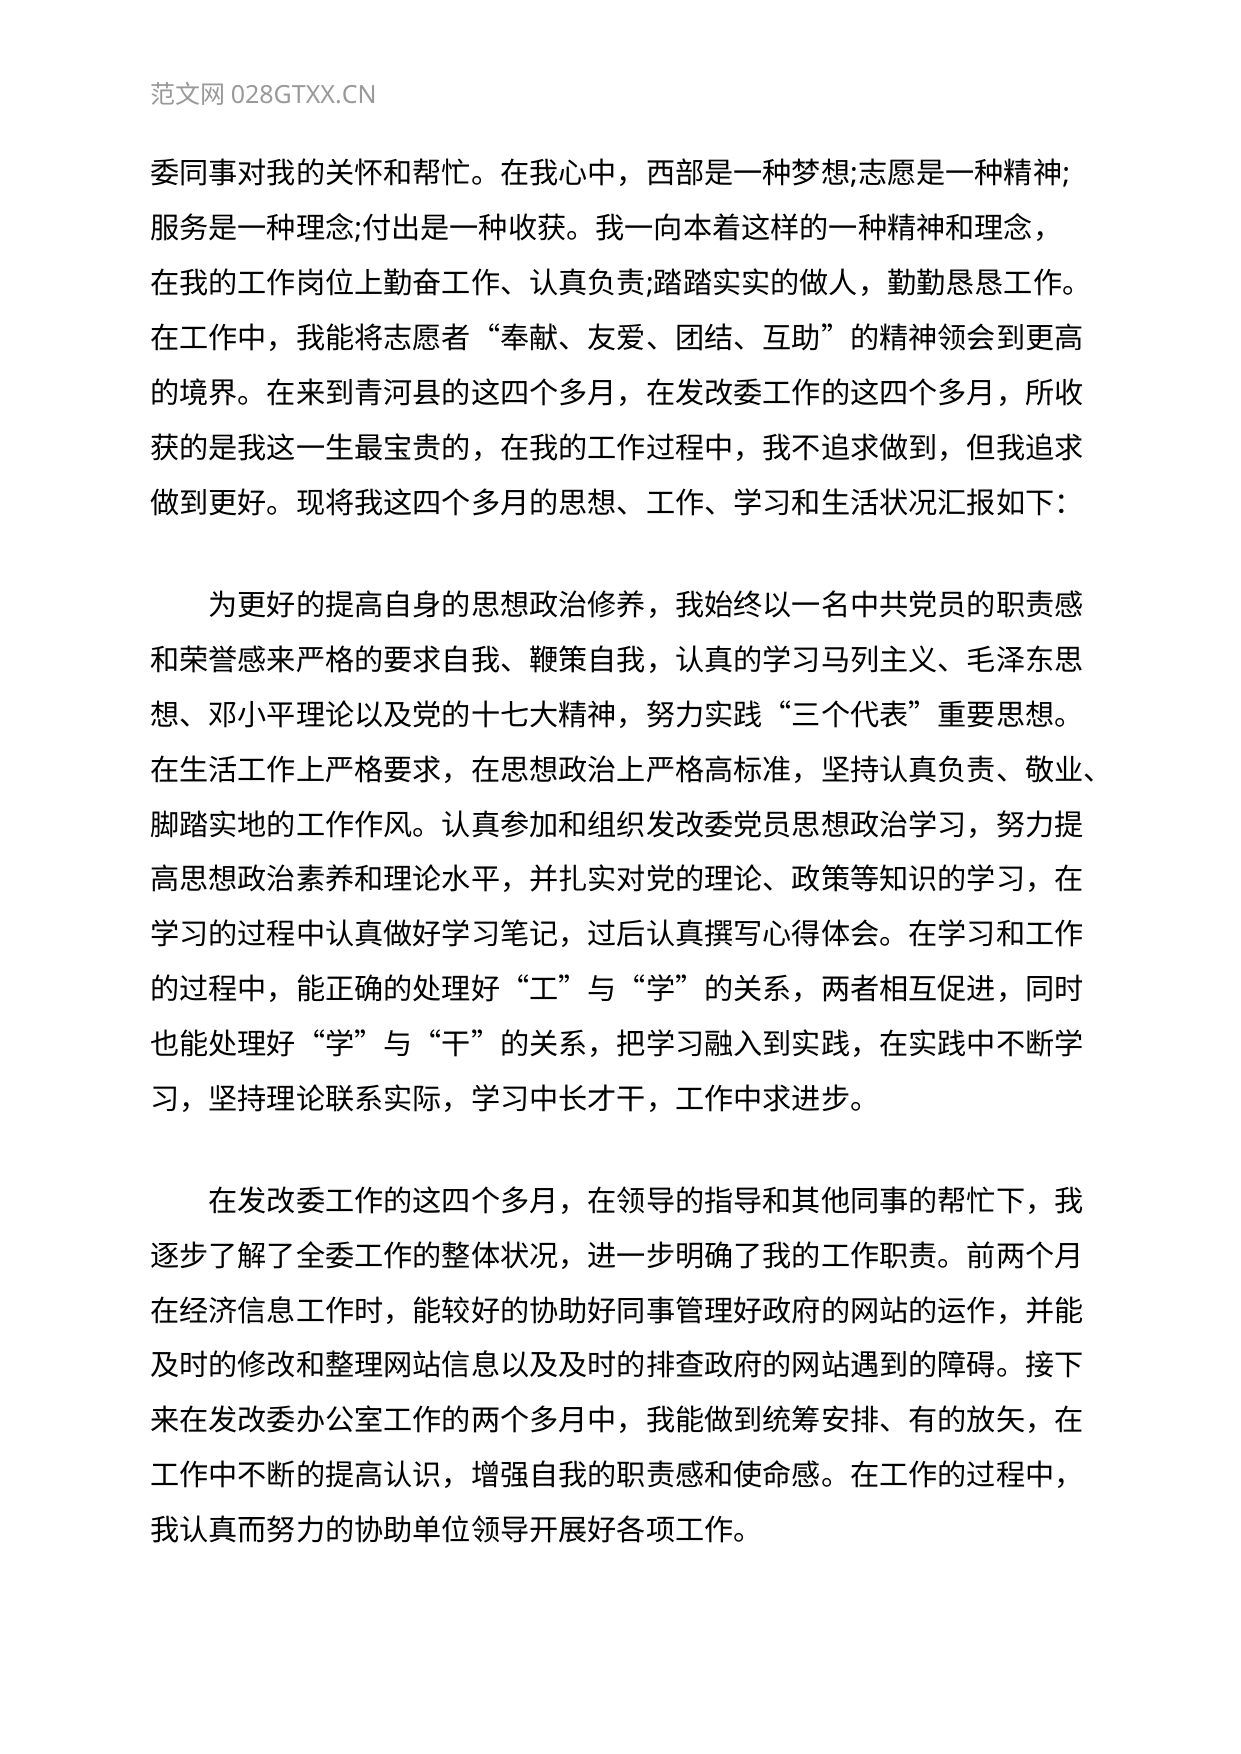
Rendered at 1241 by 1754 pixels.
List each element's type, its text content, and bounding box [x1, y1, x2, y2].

text 在发改委工作的这四个多月，在领导的指导和其他同事的帮忙下，我逐步了解了全委工作的整体状况，进一步明确了我的工作职责。前两个月在经济信息工作时，能较好的协助好同事管理好政府的网站的运作，并能及时的修改和整理网站信息以及及时的排查政府的网站遇到的障碍。接下来在发改委办公室工作的两个多月中，我能做到统筹安排、有的放矢，在工作中不断的提高认识，增强自我的职责感和使命感。在工作的过程中，我认真而努力的协助单位领导开展好各项工作。 [150, 1177, 1090, 1549]
text 为更好的提高自身的思想政治修养，我始终以一名中共党员的职责感和荣誉感来严格的要求自我、鞭策自我，认真的学习马列主义、毛泽东思想、邓小平理论以及党的十七大精神，努力实践“三个代表”重要思想。在生活工作上严格要求，在思想政治上严格高标准，坚持认真负责、敬业、脚踏实地的工作作风。认真参加和组织发改委党员思想政治学习，努力提高思想政治素养和理论水平，并扎实对党的理论、政策等知识的学习，在学习的过程中认真做好学习笔记，过后认真撰写心得体会。在学习和工作的过程中，能正确的处理好“工”与“学”的关系，两者相互促进，同时也能处理好“学”与“干”的关系，把学习融入到实践，在实践中不断学习，坚持理论联系实际，学习中长才干，工作中求进步。 [150, 581, 1090, 1118]
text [150, 150, 1090, 522]
